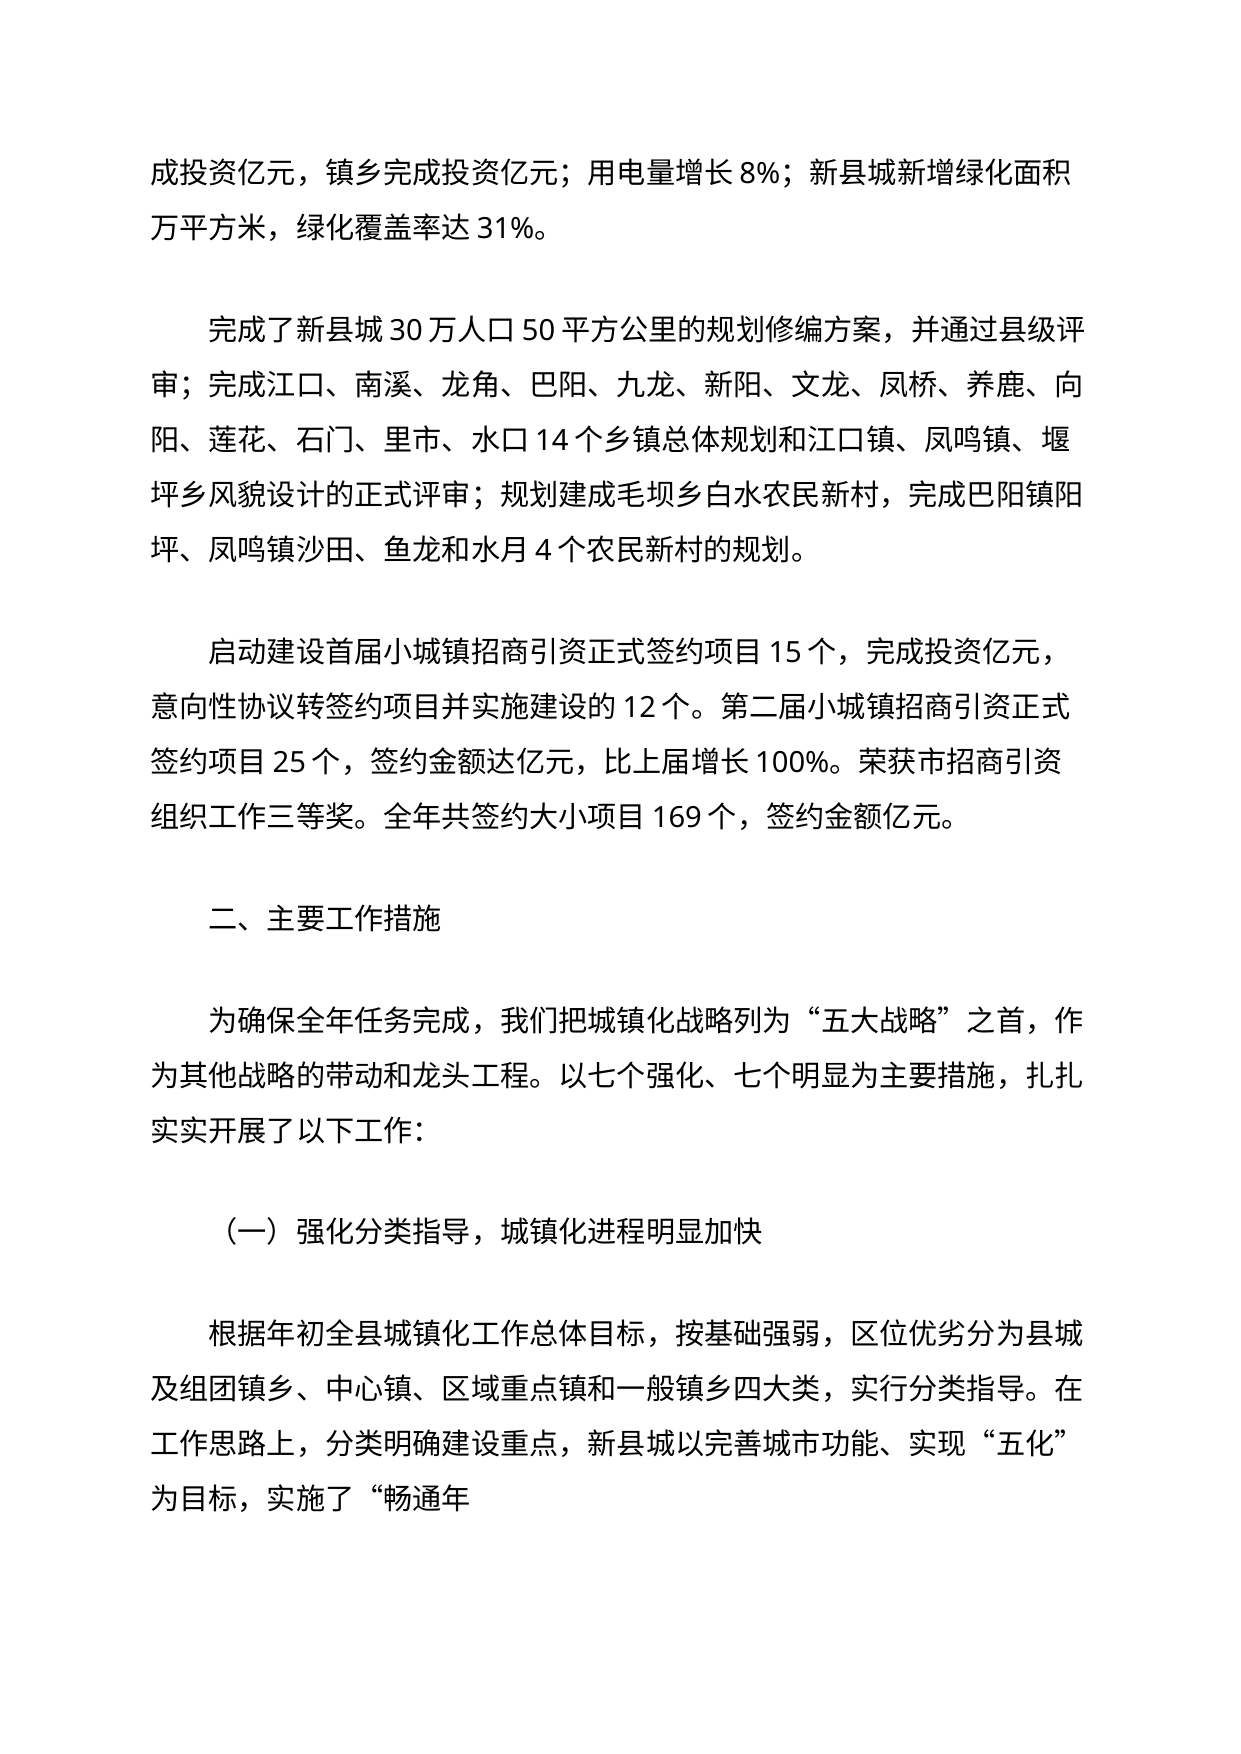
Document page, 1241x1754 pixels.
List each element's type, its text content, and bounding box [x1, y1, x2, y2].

text 为确保全年任务完成，我们把城镇化战略列为“五大战略”之首，作为其他战略的带动和龙头工程。以七个强化、七个明显为主要措施，扎扎实实开展了以下工作： [150, 997, 1090, 1149]
text 启动建设首届小城镇招商引资正式签约项目15个，完成投资亿元，意向性协议转签约项目并实施建设的12个。第二届小城镇招商引资正式签约项目25个，签约金额达亿元，比上届增长100%。荣获市招商引资组织工作三等奖。全年共签约大小项目169个，签约金额亿元。 [150, 629, 1090, 836]
text （一）强化分类指导，城镇化进程明显加快 [150, 1209, 1090, 1251]
text 二、主要工作措施 [150, 896, 1090, 938]
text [150, 150, 1090, 247]
text 完成了新县城30万人口50平方公里的规划修编方案，并通过县级评审；完成江口、南溪、龙角、巴阳、九龙、新阳、文龙、凤桥、养鹿、向阳、莲花、石门、里市、水口14个乡镇总体规划和江口镇、凤鸣镇、堰坪乡风貌设计的正式评审；规划建成毛坝乡白水农民新村，完成巴阳镇阳坪、凤鸣镇沙田、鱼龙和水月4个农民新村的规划。 [150, 307, 1090, 569]
text 根据年初全县城镇化工作总体目标，按基础强弱，区位优劣分为县城及组团镇乡、中心镇、区域重点镇和一般镇乡四大类，实行分类指导。在工作思路上，分类明确建设重点，新县城以完善城市功能、实现“五化”为目标，实施了“畅通年 [150, 1311, 1090, 1518]
